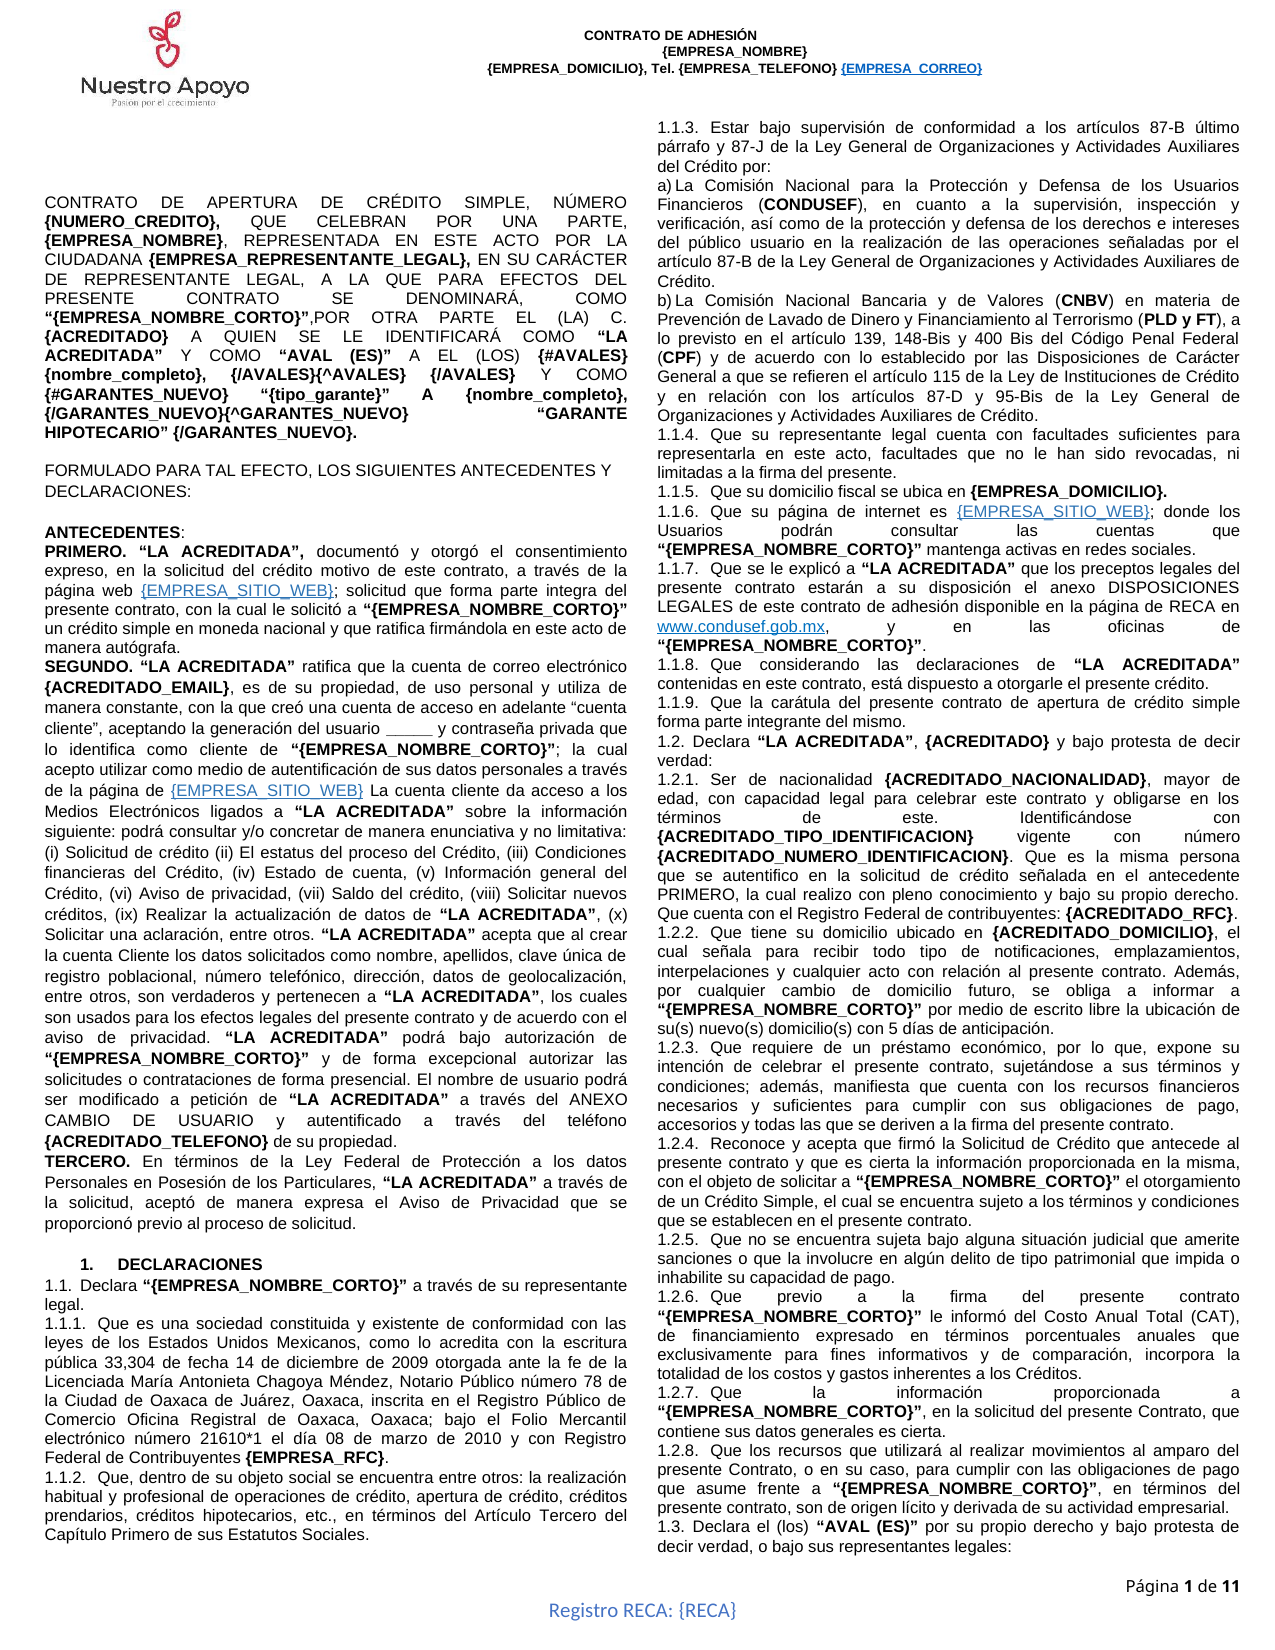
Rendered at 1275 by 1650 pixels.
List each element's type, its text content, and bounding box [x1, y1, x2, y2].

list Que considerando las declaraciones de “LA ACREDITADA” contenidas en este contrato, está dispuesto a otorgarle el presente crédito. [657, 655, 1240, 693]
list Que su representante legal cuenta con facultades suficientes para representarla en este acto, facultades que no le han sido revocadas, ni limitadas a la firma del presente. [657, 425, 1240, 482]
text TERCERO. En términos de la Ley Federal de Protección a los datos Personales en Posesión de los Particulares, “LA ACREDITADA” a través de la solicitud, aceptó de manera expresa el Aviso de Privacidad que se proporcionó previo al proceso de solicitud. [44, 1152, 628, 1233]
list Declara “LA ACREDITADA”, {ACREDITADO} y bajo protesta de decir verdad: [657, 731, 1240, 770]
list Que la información proporcionada a “{EMPRESA_NOMBRE_CORTO}”, en la solicitud del presente Contrato, que contiene sus datos generales es cierta. [657, 1383, 1240, 1441]
text SEGUNDO. “LA ACREDITADA” ratifica que la cuenta de correo electrónico {ACREDITADO_EMAIL}, es de su propiedad, de uso personal y utiliza de manera constante, con la que creó una cuenta de acceso en adelante “cuenta cliente”, aceptando la generación del usuario _____ y contraseña privada que lo identifica como cliente de “{EMPRESA_NOMBRE_CORTO}”; la cual acepto utilizar como medio de autentificación de sus datos personales a través de la página de {EMPRESA_SITIO_WEB} La cuenta cliente da acceso a los Medios Electrónicos ligados a “LA ACREDITADA” sobre la información siguiente: podrá consultar y/o concretar de manera enunciativa y no limitativa: (i) Solicitud de crédito (ii) El estatus del proceso del Crédito, (iii) Condiciones financieras del Crédito, (iv) Estado de cuenta, (v) Información general del Crédito, (vi) Aviso de privacidad, (vii) Saldo del crédito, (viii) Solicitar nuevos créditos, (ix) Realizar la actualización de datos de “LA ACREDITADA”, (x) Solicitar una aclaración, entre otros. “LA ACREDITADA” acepta que al crear la cuenta Cliente los datos solicitados como nombre, apellidos, clave única de registro poblacional, número telefónico, dirección, datos de geolocalización, entre otros, son verdaderos y pertenecen a “LA ACREDITADA”, los cuales son usados para los efectos legales del presente contrato y de acuerdo con el aviso de privacidad. “LA ACREDITADA” podrá bajo autorización de “{EMPRESA_NOMBRE_CORTO}” y de forma excepcional autorizar las solicitudes o contrataciones de forma presencial. El nombre de usuario podrá ser modificado a petición de “LA ACREDITADA” a través del ANEXO CAMBIO DE USUARIO y autentificado a través del teléfono {ACREDITADO_TELEFONO} de su propiedad. [44, 657, 628, 1151]
list La Comisión Nacional para la Protección y Defensa de los Usuarios Financieros (CONDUSEF), en cuanto a la supervisión, inspección y verificación, así como de la protección y defensa de los derechos e intereses del público usuario en la realización de las operaciones señaladas por el artículo 87-B de la Ley General de Organizaciones y Actividades Auxiliares de Crédito. [657, 176, 1240, 291]
list Que no se encuentra sujeta bajo alguna situación judicial que amerite sanciones o que la involucre en algún delito de tipo patrimonial que impida o inhabilite su capacidad de pago. [657, 1230, 1240, 1287]
picture [81, 9, 251, 108]
list Reconoce y acepta que firmó la Solicitud de Crédito que antecede al presente contrato y que es cierta la información proporcionada en la misma, con el objeto de solicitar a “{EMPRESA_NOMBRE_CORTO}” el otorgamiento de un Crédito Simple, el cual se encuentra sujeto a los términos y condiciones que se establecen en el presente contrato. [657, 1134, 1240, 1230]
list Estar bajo supervisión de conformidad a los artículos 87-B último párrafo y 87-J de la Ley General de Organizaciones y Actividades Auxiliares del Crédito por: [657, 118, 1240, 176]
list Declara “{EMPRESA_NOMBRE_CORTO}” a través de su representante legal. [44, 1276, 628, 1314]
list Declara el (los) “AVAL (ES)” por su propio derecho y bajo protesta de decir verdad, o bajo sus representantes legales: [657, 1517, 1240, 1556]
list Que la carátula del presente contrato de apertura de crédito simple forma parte integrante del mismo. [657, 693, 1240, 731]
subtitle PRIMERO. “LA ACREDITADA”, documentó y otorgó el consentimiento expreso, en la solicitud del crédito motivo de este contrato, a través de la página web {EMPRESA_SITIO_WEB}; solicitud que forma parte integra del presente contrato, con la cual le solicitó a “{EMPRESA_NOMBRE_CORTO}” un crédito simple en moneda nacional y que ratifica firmándola en este acto de manera autógrafa. [44, 542, 628, 657]
subtitle ANTECEDENTES: [44, 523, 628, 542]
list Que los recursos que utilizará al realizar movimientos al amparo del presente Contrato, o en su caso, para cumplir con las obligaciones de pago que asume frente a “{EMPRESA_NOMBRE_CORTO}”, en términos del presente contrato, son de origen lícito y derivada de su actividad empresarial. [657, 1441, 1240, 1517]
list DECLARACIONES [80, 1255, 628, 1274]
list Ser de nacionalidad {ACREDITADO_NACIONALIDAD}, mayor de edad, con capacidad legal para celebrar este contrato y obligarse en los términos de este. Identificándose con {ACREDITADO_TIPO_IDENTIFICACION} vigente con número {ACREDITADO_NUMERO_IDENTIFICACION}. Que es la misma persona que se autentifico en la solicitud de crédito señalada en el antecedente PRIMERO, la cual realizo con pleno conocimiento y bajo su propio derecho. Que cuenta con el Registro Federal de contribuyentes: {ACREDITADO_RFC}. [657, 770, 1240, 923]
subtitle CONTRATO DE APERTURA DE CRÉDITO SIMPLE, NÚMERO {NUMERO_CREDITO}, QUE CELEBRAN POR UNA PARTE, {EMPRESA_NOMBRE}, REPRESENTADA EN ESTE ACTO POR LA CIUDADANA {EMPRESA_REPRESENTANTE_LEGAL}, EN SU CARÁCTER DE REPRESENTANTE LEGAL, A LA QUE PARA EFECTOS DEL PRESENTE CONTRATO SE DENOMINARÁ, COMO “{EMPRESA_NOMBRE_CORTO}”,POR OTRA PARTE EL (LA) C. {ACREDITADO} A QUIEN SE LE IDENTIFICARÁ COMO “LA ACREDITADA” Y COMO “AVAL (ES)” A EL (LOS) {#AVALES}{nombre_completo}, {/AVALES}{^AVALES} {/AVALES} Y COMO {#GARANTES_NUEVO} “{tipo_garante}” A {nombre_completo}, {/GARANTES_NUEVO}{^GARANTES_NUEVO} “GARANTE HIPOTECARIO” {/GARANTES_NUEVO}. [44, 193, 628, 442]
list Que tiene su domicilio ubicado en {ACREDITADO_DOMICILIO}, el cual señala para recibir todo tipo de notificaciones, emplazamientos, interpelaciones y cualquier acto con relación al presente contrato. Además, por cualquier cambio de domicilio futuro, se obliga a informar a “{EMPRESA_NOMBRE_CORTO}” por medio de escrito libre la ubicación de su(s) nuevo(s) domicilio(s) con 5 días de anticipación. [657, 923, 1240, 1038]
list Que su página de internet es {EMPRESA_SITIO_WEB}; donde los Usuarios podrán consultar las cuentas que “{EMPRESA_NOMBRE_CORTO}” mantenga activas en redes sociales. [657, 501, 1240, 559]
list Que su domicilio fiscal se ubica en {EMPRESA_DOMICILIO}. [657, 482, 1240, 501]
text FORMULADO PARA TAL EFECTO, LOS SIGUIENTES ANTECEDENTES Y DECLARACIONES: [44, 461, 628, 501]
list Que requiere de un préstamo económico, por lo que, expone su intención de celebrar el presente contrato, sujetándose a sus términos y condiciones; además, manifiesta que cuenta con los recursos financieros necesarios y suficientes para cumplir con sus obligaciones de pago, accesorios y todas las que se deriven a la firma del presente contrato. [657, 1038, 1240, 1134]
list Que es una sociedad constituida y existente de conformidad con las leyes de los Estados Unidos Mexicanos, como lo acredita con la escritura pública 33,304 de fecha 14 de diciembre de 2009 otorgada ante la fe de la Licenciada María Antonieta Chagoya Méndez, Notario Público número 78 de la Ciudad de Oaxaca de Juárez, Oaxaca, inscrita en el Registro Público de Comercio Oficina Registral de Oaxaca, Oaxaca; bajo el Folio Mercantil electrónico número 21610*1 el día 08 de marzo de 2010 y con Registro Federal de Contribuyentes {EMPRESA_RFC}. [44, 1314, 628, 1467]
list Que se le explicó a “LA ACREDITADA” que los preceptos legales del presente contrato estarán a su disposición el anexo DISPOSICIONES LEGALES de este contrato de adhesión disponible en la página de RECA en www.condusef.gob.mx, y en las oficinas de “{EMPRESA_NOMBRE_CORTO}”. [657, 559, 1240, 655]
list Que, dentro de su objeto social se encuentra entre otros: la realización habitual y profesional de operaciones de crédito, apertura de crédito, créditos prendarios, créditos hipotecarios, etc., en términos del Artículo Tercero del Capítulo Primero de sus Estatutos Sociales. [44, 1467, 628, 1544]
list La Comisión Nacional Bancaria y de Valores (CNBV) en materia de Prevención de Lavado de Dinero y Financiamiento al Terrorismo (PLD y FT), a lo previsto en el artículo 139, 148-Bis y 400 Bis del Código Penal Federal (CPF) y de acuerdo con lo establecido por las Disposiciones de Carácter General a que se refieren el artículo 115 de la Ley de Instituciones de Crédito y en relación con los artículos 87-D y 95-Bis de la Ley General de Organizaciones y Actividades Auxiliares de Crédito. [657, 291, 1240, 425]
